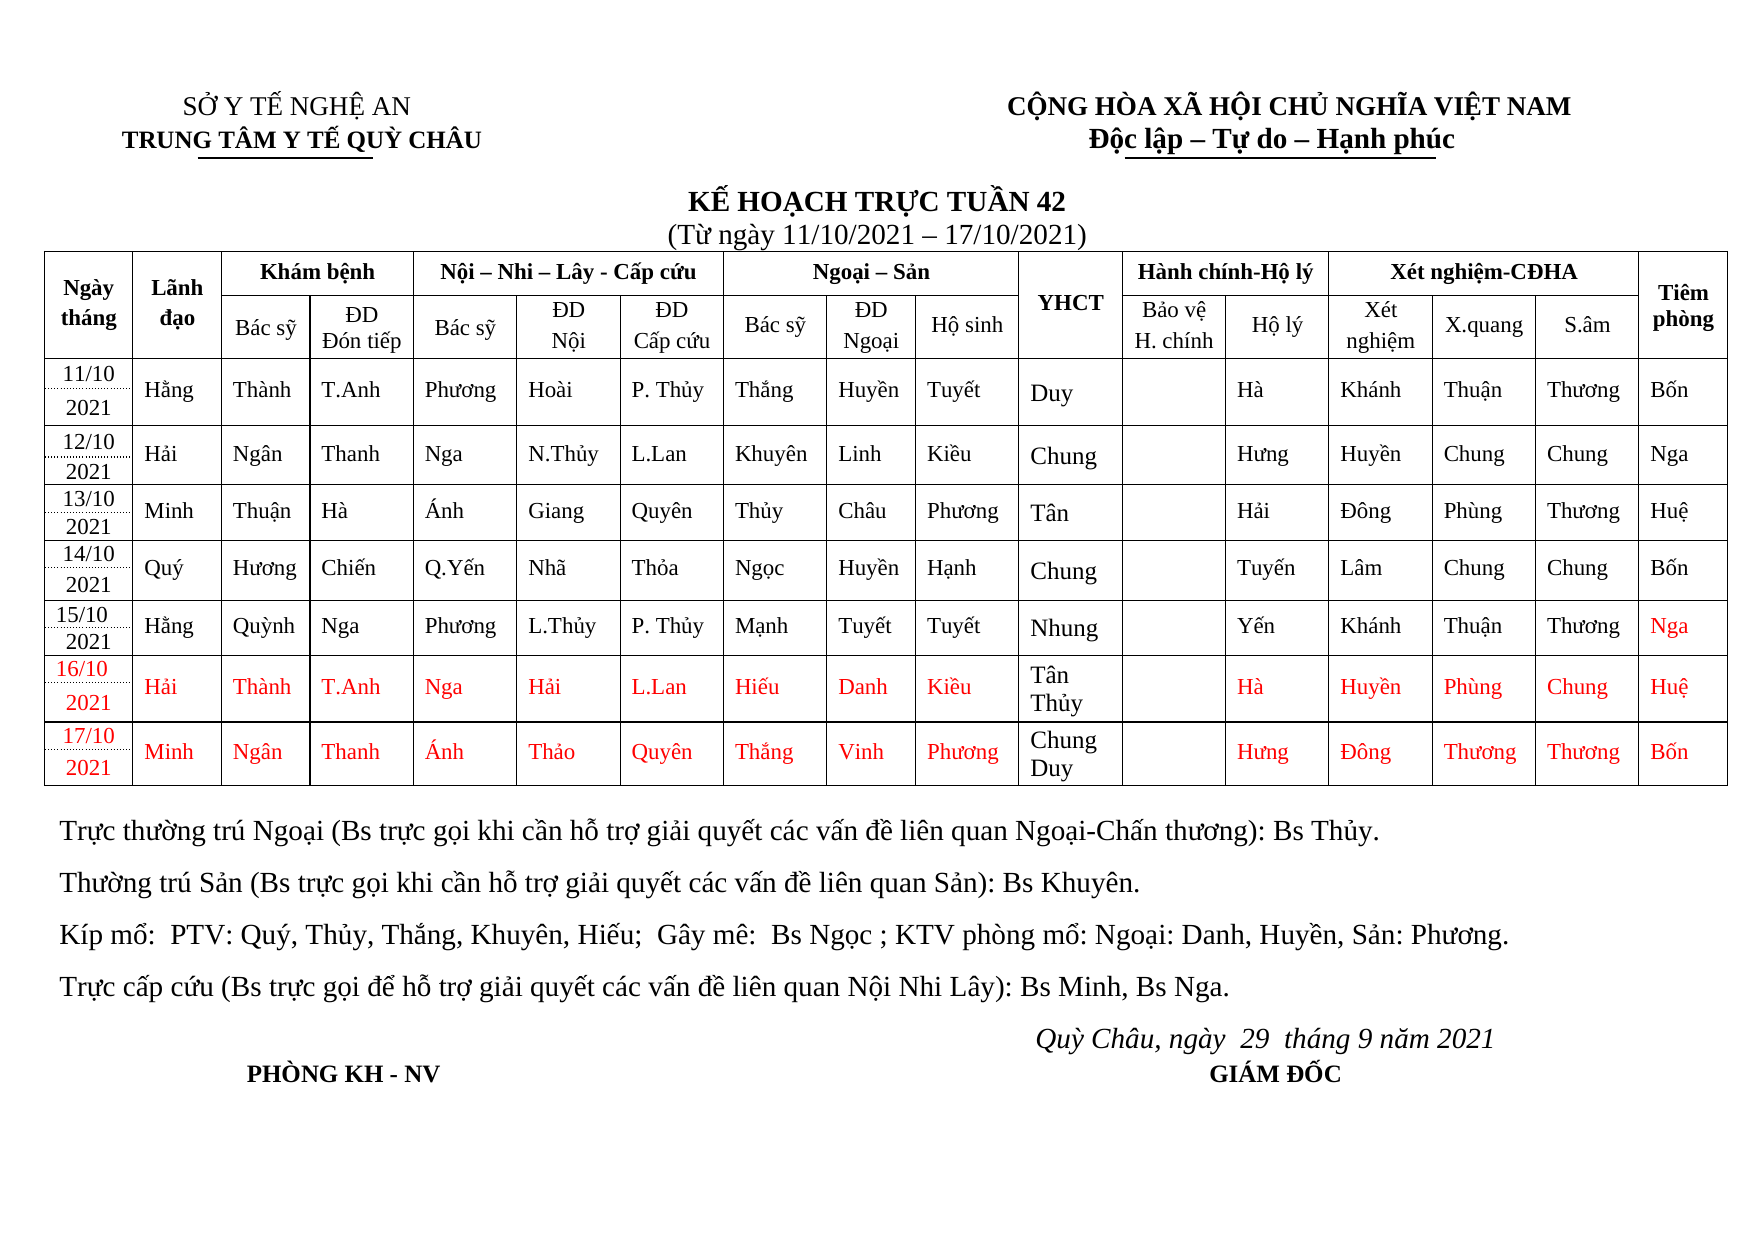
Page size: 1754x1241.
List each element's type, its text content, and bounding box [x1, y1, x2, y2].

table_cell Đông [1329, 723, 1432, 785]
table_cell 2021 [45, 749, 132, 785]
table_header Khám bệnh [222, 252, 413, 295]
table_cell 2021 [45, 512, 132, 539]
table_cell Chung [1536, 541, 1638, 600]
table_cell P. Thủy [621, 359, 723, 425]
table_cell Thành [222, 656, 309, 721]
table_cell Quyên [621, 723, 723, 785]
table_cell Vinh [827, 723, 915, 785]
table_cell ĐD Cấp cứu [621, 296, 723, 358]
table_cell Hiếu [724, 656, 826, 721]
table_cell Chung Duy [1019, 723, 1122, 785]
table_cell Nga [414, 656, 516, 721]
table_cell Nhung [1019, 601, 1122, 654]
table_cell Khuyên [724, 426, 826, 484]
table_cell 11/10 [45, 359, 132, 388]
table_cell Nga [1639, 426, 1727, 484]
table_cell Chung [1536, 426, 1638, 484]
table_cell 13/10 [45, 485, 132, 512]
table_cell Bốn [1639, 723, 1727, 785]
table_cell Minh [133, 723, 221, 785]
table_cell Thương [1536, 485, 1638, 539]
table_cell Quý [133, 541, 221, 600]
table_cell P. Thủy [621, 601, 723, 654]
table_header Lãnh đạo [133, 252, 221, 358]
table_cell Xét nghiệm [1329, 296, 1432, 358]
table_cell 2021 [45, 627, 132, 654]
table_cell Thuận [1433, 601, 1535, 654]
table_cell Hộ sinh [916, 296, 1018, 358]
table_cell Phương [916, 723, 1018, 785]
table_cell Huyền [1329, 656, 1432, 721]
table_cell Danh [827, 656, 915, 721]
table_cell T.Anh [311, 359, 413, 425]
text KẾ HOẠCH TRỰC TUẦN 42 [59, 184, 1695, 217]
table_cell Bốn [1639, 359, 1727, 425]
table_cell 2021 [45, 567, 132, 600]
table_cell 16/10 [45, 656, 132, 682]
table_cell Linh [827, 426, 915, 484]
table_header Ngoại – Sản [724, 252, 1018, 295]
table_cell Bảo vệ H. chính [1123, 296, 1225, 358]
table_cell ĐD Nội [517, 296, 620, 358]
table_cell Huyền [827, 541, 915, 600]
table_cell Phương [414, 359, 516, 425]
table_cell Hải [133, 656, 221, 721]
table_cell Quỳnh [222, 601, 309, 654]
table_cell Hà [311, 485, 413, 539]
table_cell 14/10 [45, 541, 132, 567]
table_cell Chung [1019, 541, 1122, 600]
table_cell Thanh [311, 723, 413, 785]
table_cell Hà [1226, 359, 1328, 425]
table_cell Huyền [827, 359, 915, 425]
table_cell S.âm [1536, 296, 1638, 358]
table_cell Giang [517, 485, 620, 539]
table_cell Bốn [1639, 541, 1727, 600]
table_cell Phương [916, 485, 1018, 539]
table_cell ĐD Đón tiếp [311, 296, 413, 358]
table_cell Minh [133, 485, 221, 539]
table_cell Hưng [1226, 426, 1328, 484]
table_cell Hải [133, 426, 221, 484]
table_cell Hằng [133, 359, 221, 425]
table_cell Thương [1536, 601, 1638, 654]
table_cell Huyền [1329, 426, 1432, 484]
text TRUNG TÂM Y TẾ QUỲ CHÂU Độc lập – Tự do – Hạnh phúc [59, 121, 1695, 155]
table_cell Hoài [517, 359, 620, 425]
table_cell 2021 [45, 388, 132, 425]
table_cell Huệ [1639, 485, 1727, 539]
table_cell Nga [311, 601, 413, 654]
table_cell X.quang [1433, 296, 1535, 358]
text SỞ Y TẾ NGHỆ AN CỘNG HÒA XÃ HỘI CHỦ NGHĨA VIỆT NAM [59, 90, 1695, 121]
table_cell Kiều [916, 656, 1018, 721]
table_cell Thanh [311, 426, 413, 484]
table_cell Ánh [414, 485, 516, 539]
table_cell 17/10 [45, 723, 132, 749]
table_cell Chung [1536, 656, 1638, 721]
text Trực thường trú Ngoại (Bs trực gọi khi cần hỗ trợ giải quyết các vấn đề liên quan Ngoại-Chấn thương): Bs Thủy. [59, 798, 1695, 850]
table_cell Tân [1019, 485, 1122, 539]
table_cell Hưng [1226, 723, 1328, 785]
table_header Nội – Nhi – Lây - Cấp cứu [414, 252, 723, 295]
table_cell Thương [1433, 723, 1535, 785]
text Thường trú Sản (Bs trực gọi khi cần hỗ trợ giải quyết các vấn đề liên quan Sản): Bs Khuyên. [59, 850, 1695, 902]
table_cell Chiến [311, 541, 413, 600]
table_cell Mạnh [724, 601, 826, 654]
table_cell Bác sỹ [222, 296, 309, 358]
table_cell Bác sỹ [414, 296, 516, 358]
table_cell T.Anh [311, 656, 413, 721]
table_cell Thỏa [621, 541, 723, 600]
text Kíp mổ: PTV: Quý, Thủy, Thắng, Khuyên, Hiếu; Gây mê: Bs Ngọc ; KTV phòng mổ: Ngoại: Danh, Huyền, Sản: Phương. [59, 902, 1695, 954]
table_cell Thắng [724, 359, 826, 425]
table_cell Huệ [1639, 656, 1727, 721]
table_cell Thuận [222, 485, 309, 539]
table_cell Khánh [1329, 601, 1432, 654]
table_cell N.Thủy [517, 426, 620, 484]
table_cell 12/10 [45, 426, 132, 456]
table_cell Chung [1433, 426, 1535, 484]
table_cell Hải [1226, 485, 1328, 539]
table_cell L.Thủy [517, 601, 620, 654]
table_cell Tuyết [916, 601, 1018, 654]
table_cell [1123, 723, 1225, 785]
table_cell Hộ lý [1226, 296, 1328, 358]
text PHÒNG KH - NV GIÁM ĐỐC [59, 1059, 1695, 1087]
table_cell Hạnh [916, 541, 1018, 600]
table_header Tiêm phòng [1639, 252, 1727, 358]
table_cell 2021 [45, 682, 132, 721]
table_cell Ngọc [724, 541, 826, 600]
table_cell [1123, 656, 1225, 721]
table_header Ngày tháng [45, 252, 132, 358]
table_cell Hằng [133, 601, 221, 654]
table_cell Đông [1329, 485, 1432, 539]
table_cell Q.Yến [414, 541, 516, 600]
table_cell Ngân [222, 723, 309, 785]
table_cell L.Lan [621, 426, 723, 484]
table_cell Khánh [1329, 359, 1432, 425]
table_cell Hà [1226, 656, 1328, 721]
table_cell Chung [1019, 426, 1122, 484]
table_cell Thảo [517, 723, 620, 785]
table_cell Chung [1433, 541, 1535, 600]
table_cell Nga [1639, 601, 1727, 654]
text (Từ ngày 11/10/2021 – 17/10/2021) [59, 217, 1695, 251]
table_cell Tuyến [1226, 541, 1328, 600]
table_cell Thủy [724, 485, 826, 539]
table_cell [1123, 359, 1225, 425]
table_cell Yến [1226, 601, 1328, 654]
table_cell [1123, 601, 1225, 654]
table_cell ĐD Ngoại [827, 296, 915, 358]
table_cell [1123, 426, 1225, 484]
table_cell Lâm [1329, 541, 1432, 600]
table_cell Ánh [414, 723, 516, 785]
table_cell Bác sỹ [724, 296, 826, 358]
table_cell [1123, 485, 1225, 539]
table_cell Quyên [621, 485, 723, 539]
table_cell Tân Thủy [1019, 656, 1122, 721]
table_cell Hương [222, 541, 309, 600]
table_cell Tuyết [916, 359, 1018, 425]
table_cell Nga [414, 426, 516, 484]
table_cell Hải [517, 656, 620, 721]
table_cell 2021 [45, 456, 132, 484]
table_header Xét nghiệm-CĐHA [1329, 252, 1638, 295]
table_cell Thuận [1433, 359, 1535, 425]
table_cell Thương [1536, 359, 1638, 425]
table_cell L.Lan [621, 656, 723, 721]
table_cell Ngân [222, 426, 309, 484]
table_cell Duy [1019, 359, 1122, 425]
table_cell Tuyết [827, 601, 915, 654]
table_cell Nhã [517, 541, 620, 600]
table_header YHCT [1019, 252, 1122, 358]
table_cell Phương [414, 601, 516, 654]
table_cell Thành [222, 359, 309, 425]
table_header Hành chính-Hộ lý [1123, 252, 1328, 295]
table_cell [1123, 541, 1225, 600]
table_cell Phùng [1433, 656, 1535, 721]
table_cell Châu [827, 485, 915, 539]
table_cell Kiều [916, 426, 1018, 484]
table_cell 15/10 [45, 601, 132, 627]
table_cell Phùng [1433, 485, 1535, 539]
table_cell Thắng [724, 723, 826, 785]
table_cell Thương [1536, 723, 1638, 785]
text Trực cấp cứu (Bs trực gọi để hỗ trợ giải quyết các vấn đề liên quan Nội Nhi Lây): Bs Minh, Bs Nga. Quỳ Châu, ngày 29 tháng 9 năm 2021 [59, 954, 1695, 1059]
